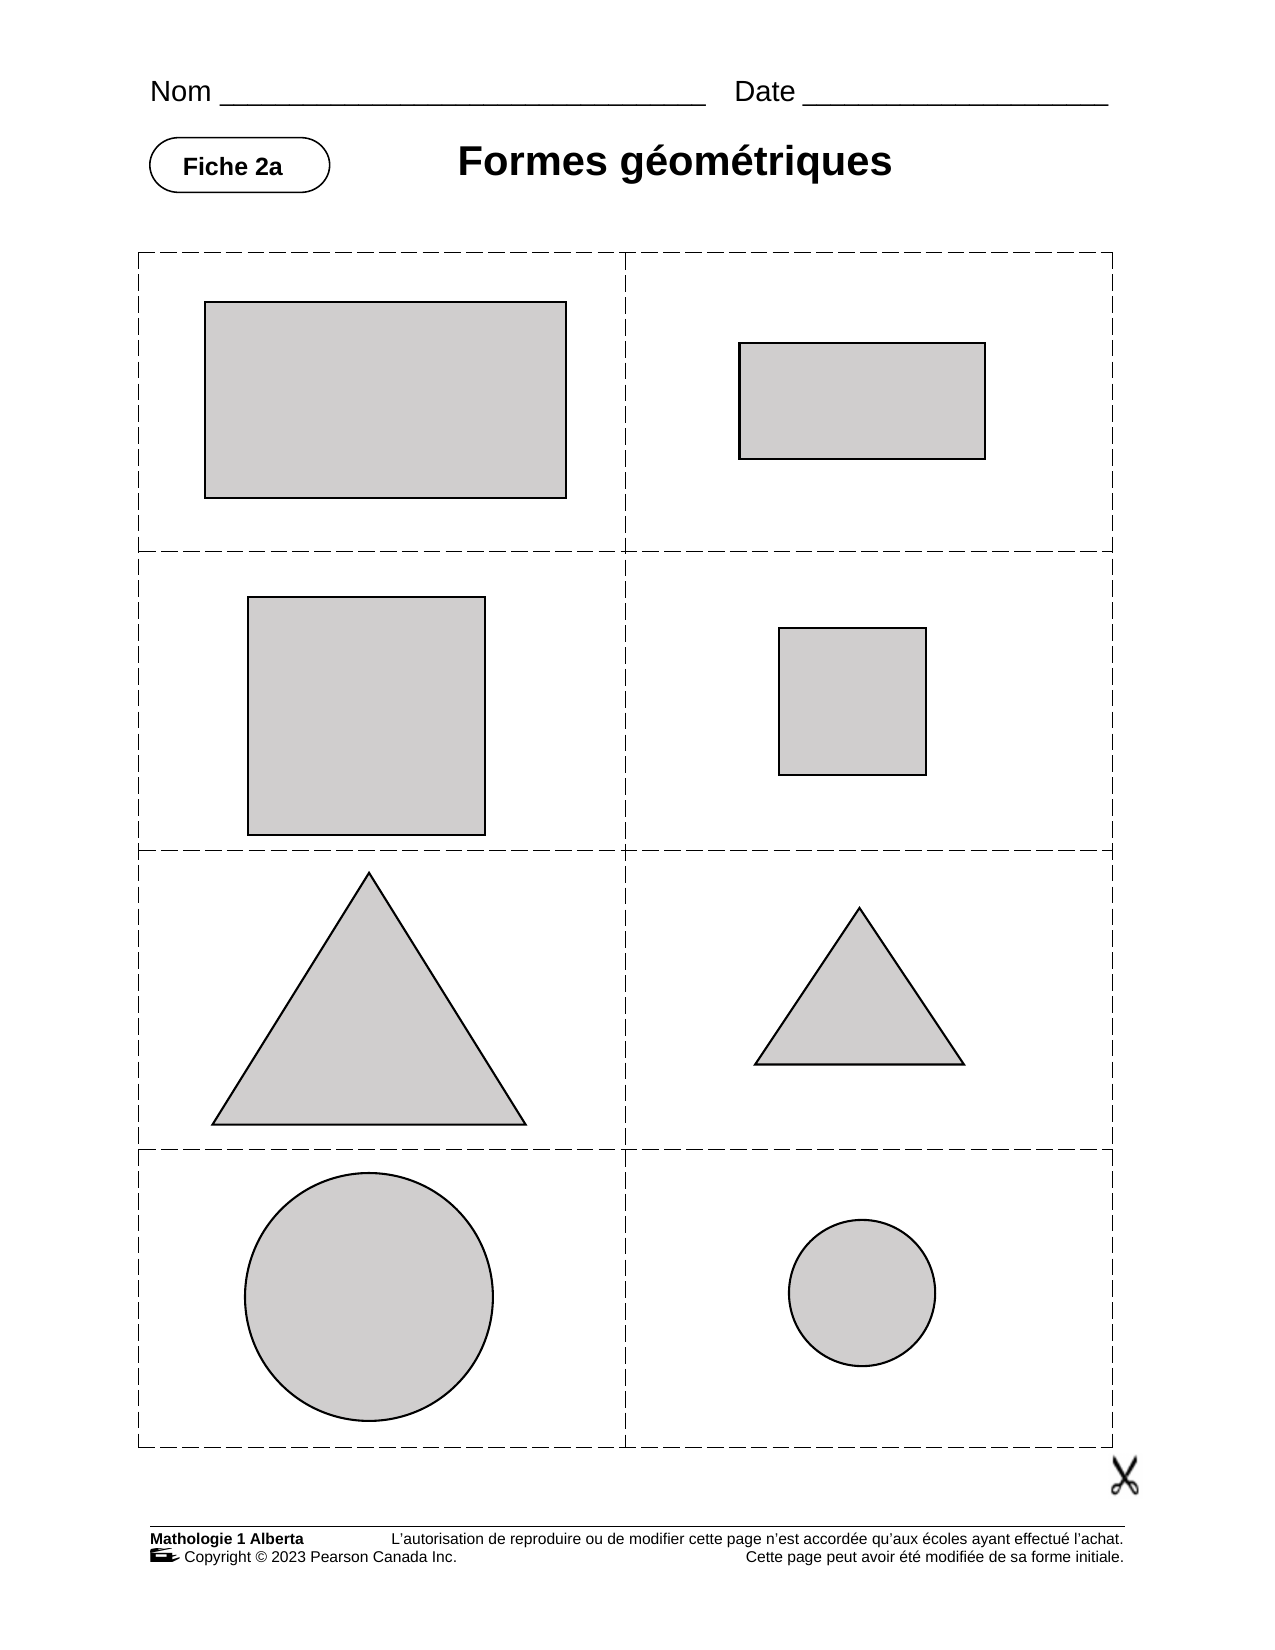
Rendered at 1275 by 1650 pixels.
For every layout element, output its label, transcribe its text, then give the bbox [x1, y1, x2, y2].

table_cell [139, 551, 626, 850]
table_cell [626, 1149, 1113, 1447]
table_cell [139, 1149, 626, 1447]
text Formes géométriques [304, 136, 1125, 184]
table_header [626, 252, 1113, 551]
table_cell [626, 551, 1113, 850]
table_cell [139, 850, 626, 1148]
table_cell [626, 850, 1113, 1148]
picture [150, 1548, 180, 1562]
picture [1109, 1454, 1142, 1498]
table_header [139, 252, 626, 551]
